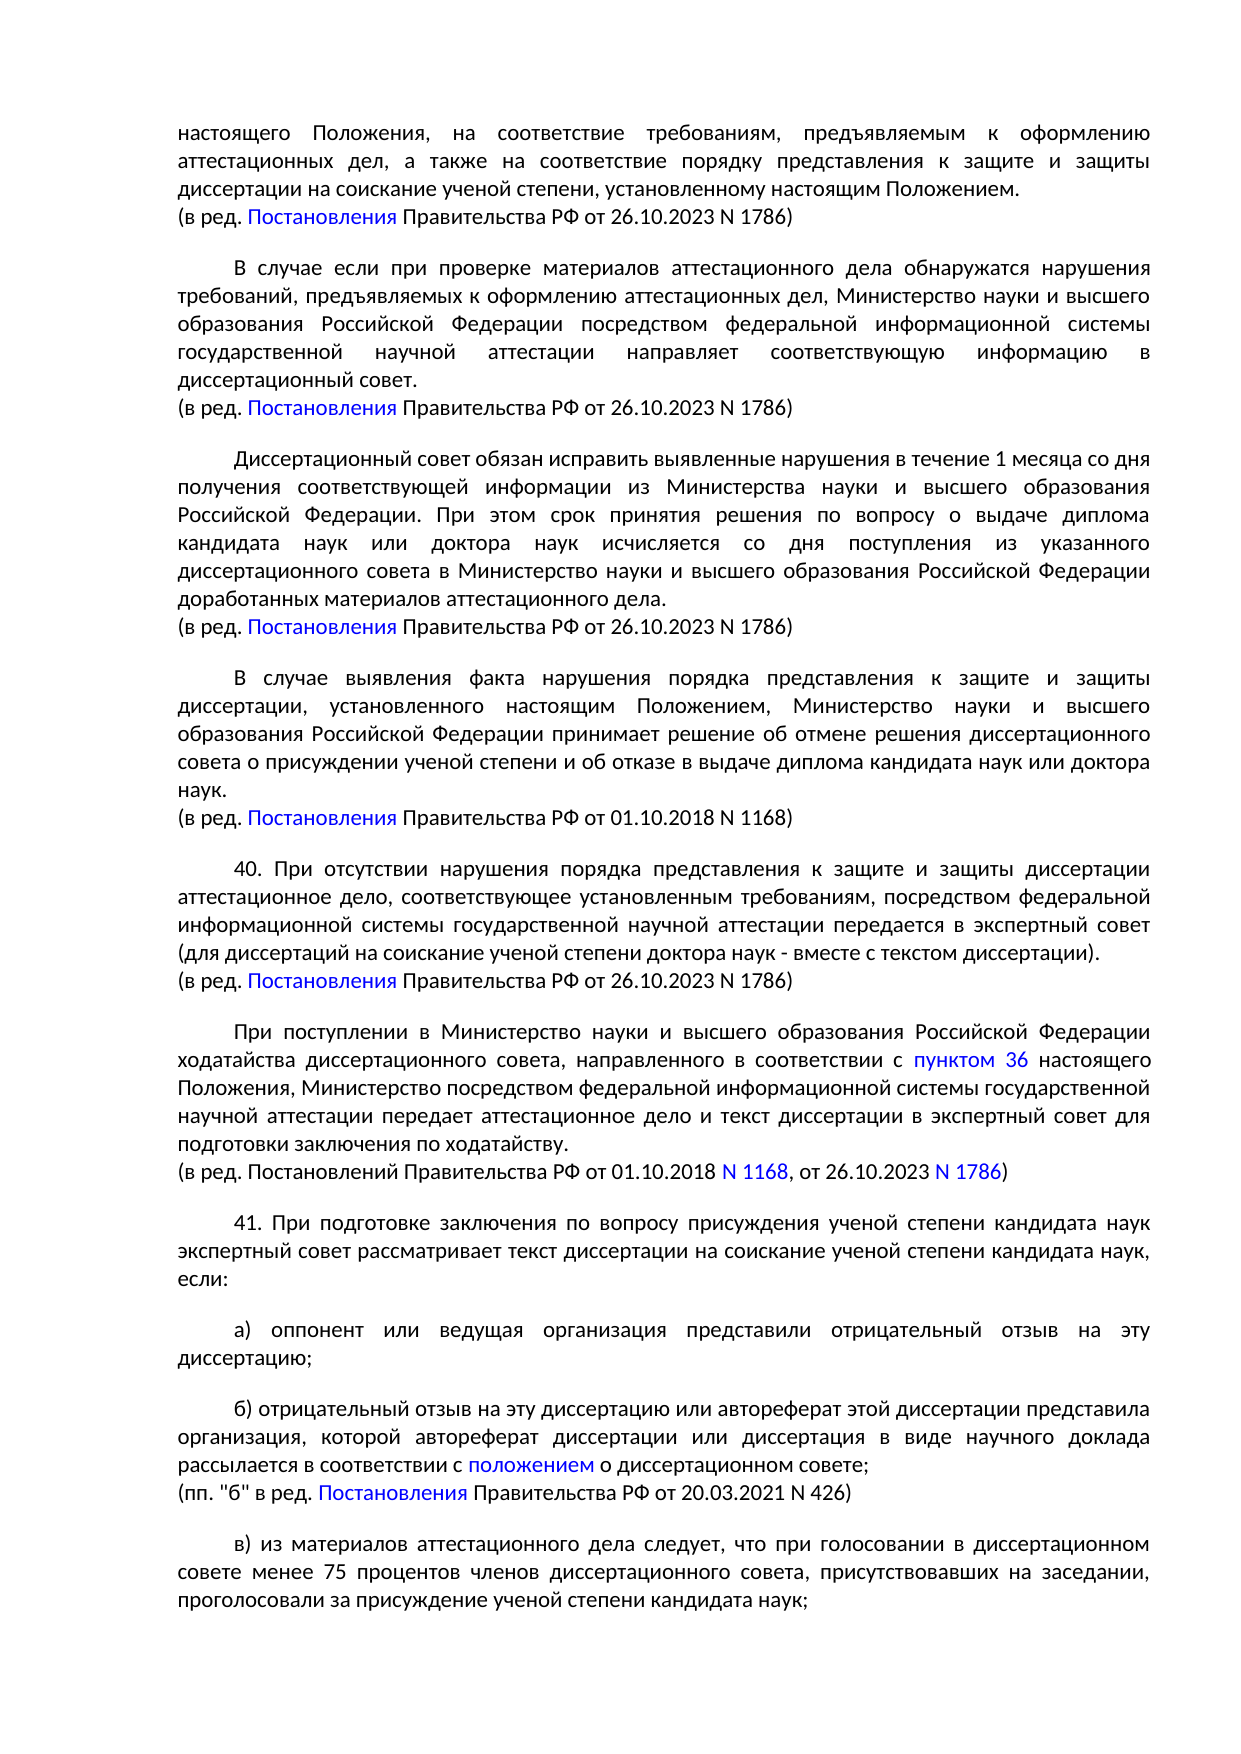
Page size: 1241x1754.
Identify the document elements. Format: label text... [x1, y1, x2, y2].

text (в ред. Постановления Правительства РФ от 26.10.2023 N 1786) [177, 966, 1152, 994]
text В случае выявления факта нарушения порядка представления к защите и защиты диссертации, установленного настоящим Положением, Министерство науки и высшего образования Российской Федерации принимает решение об отмене решения диссертационного совета о присуждении ученой степени и об отказе в выдаче диплома кандидата наук или доктора наук. [177, 663, 1152, 803]
text (в ред. Постановления Правительства РФ от 26.10.2023 N 1786) [177, 202, 1152, 230]
text 41. При подготовке заключения по вопросу присуждения ученой степени кандидата наук экспертный совет рассматривает текст диссертации на соискание ученой степени кандидата наук, если: [177, 1208, 1152, 1292]
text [177, 118, 1152, 202]
text б) отрицательный отзыв на эту диссертацию или автореферат этой диссертации представила организация, которой автореферат диссертации или диссертация в виде научного доклада рассылается в соответствии с положением о диссертационном совете; [177, 1394, 1152, 1478]
text 40. При отсутствии нарушения порядка представления к защите и защиты диссертации аттестационное дело, соответствующее установленным требованиям, посредством федеральной информационной системы государственной научной аттестации передается в экспертный совет (для диссертаций на соискание ученой степени доктора наук - вместе с текстом диссертации). [177, 854, 1152, 966]
text (пп. "б" в ред. Постановления Правительства РФ от 20.03.2021 N 426) [177, 1478, 1152, 1506]
text При поступлении в Министерство науки и высшего образования Российской Федерации ходатайства диссертационного совета, направленного в соответствии с пунктом 36 настоящего Положения, Министерство посредством федеральной информационной системы государственной научной аттестации передает аттестационное дело и текст диссертации в экспертный совет для подготовки заключения по ходатайству. [177, 1017, 1152, 1157]
text (в ред. Постановлений Правительства РФ от 01.10.2018 N 1168, от 26.10.2023 N 1786) [177, 1157, 1152, 1185]
text в) из материалов аттестационного дела следует, что при голосовании в диссертационном совете менее 75 процентов членов диссертационного совета, присутствовавших на заседании, проголосовали за присуждение ученой степени кандидата наук; [177, 1529, 1152, 1613]
text Диссертационный совет обязан исправить выявленные нарушения в течение 1 месяца со дня получения соответствующей информации из Министерства науки и высшего образования Российской Федерации. При этом срок принятия решения по вопросу о выдаче диплома кандидата наук или доктора наук исчисляется со дня поступления из указанного диссертационного совета в Министерство науки и высшего образования Российской Федерации доработанных материалов аттестационного дела. [177, 444, 1152, 612]
text а) оппонент или ведущая организация представили отрицательный отзыв на эту диссертацию; [177, 1315, 1152, 1371]
text В случае если при проверке материалов аттестационного дела обнаружатся нарушения требований, предъявляемых к оформлению аттестационных дел, Министерство науки и высшего образования Российской Федерации посредством федеральной информационной системы государственной научной аттестации направляет соответствующую информацию в диссертационный совет. [177, 253, 1152, 393]
text (в ред. Постановления Правительства РФ от 01.10.2018 N 1168) [177, 803, 1152, 831]
text (в ред. Постановления Правительства РФ от 26.10.2023 N 1786) [177, 393, 1152, 421]
text (в ред. Постановления Правительства РФ от 26.10.2023 N 1786) [177, 612, 1152, 640]
